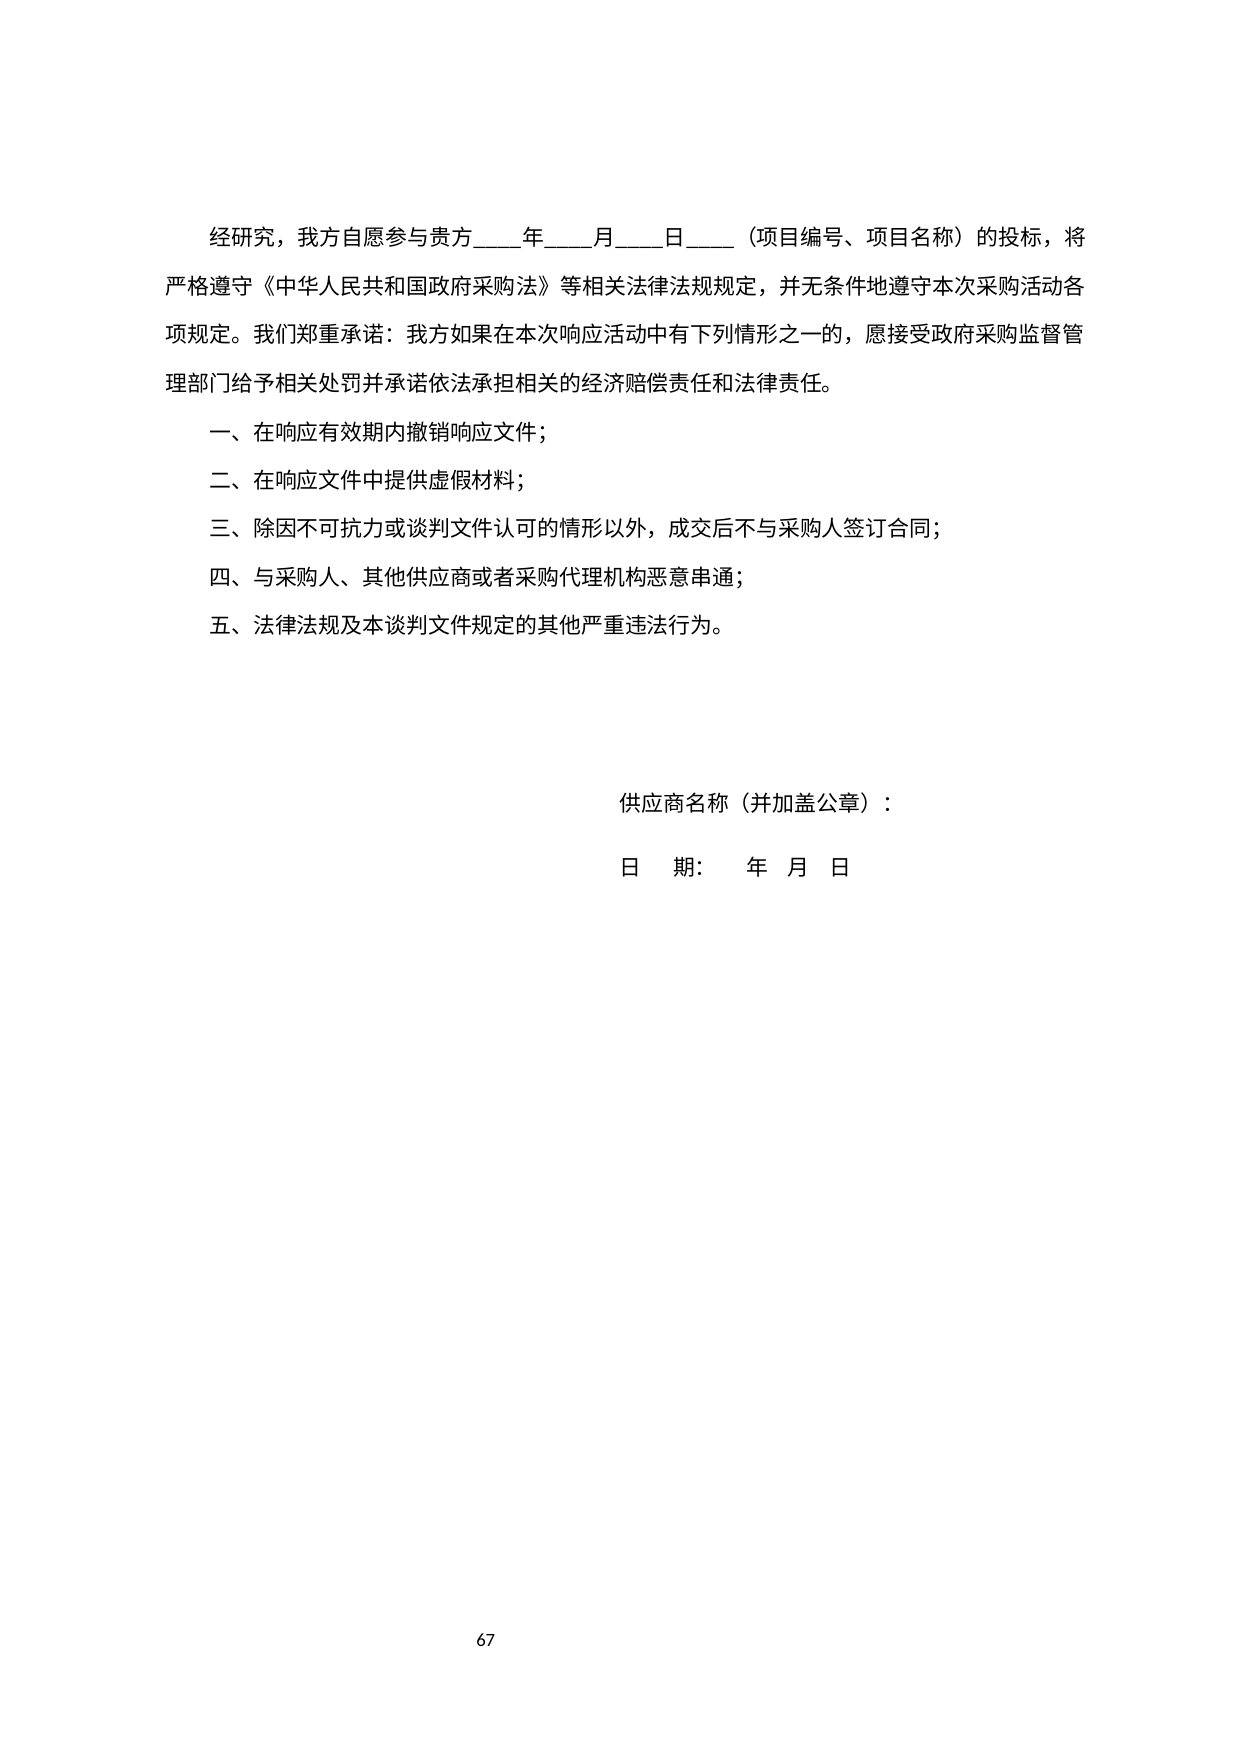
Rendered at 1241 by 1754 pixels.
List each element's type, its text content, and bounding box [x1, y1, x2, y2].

text 一、在响应有效期内撤销响应文件； [165, 414, 1087, 447]
text 五、法律法规及本谈判文件规定的其他严重违法行为。 [165, 607, 1087, 640]
text 供应商名称（并加盖公章）： [165, 786, 1087, 818]
text 二、在响应文件中提供虚假材料； [165, 462, 1087, 495]
text 日 期： 年 月 日 [165, 850, 1087, 882]
text 经研究，我方自愿参与贵方____年____月____日____（项目编号、项目名称）的投标，将严格遵守《中华人民共和国政府采购法》等相关法律法规规定，并无条件地遵守本次采购活动各项规定。我们郑重承诺：我方如果在本次响应活动中有下列情形之一的，愿接受政府采购监督管理部门给予相关处罚并承诺依法承担相关的经济赔偿责任和法律责任。 [165, 219, 1087, 398]
text 三、除因不可抗力或谈判文件认可的情形以外，成交后不与采购人签订合同； [165, 511, 1087, 543]
text 四、与采购人、其他供应商或者采购代理机构恶意串通； [165, 559, 1087, 592]
